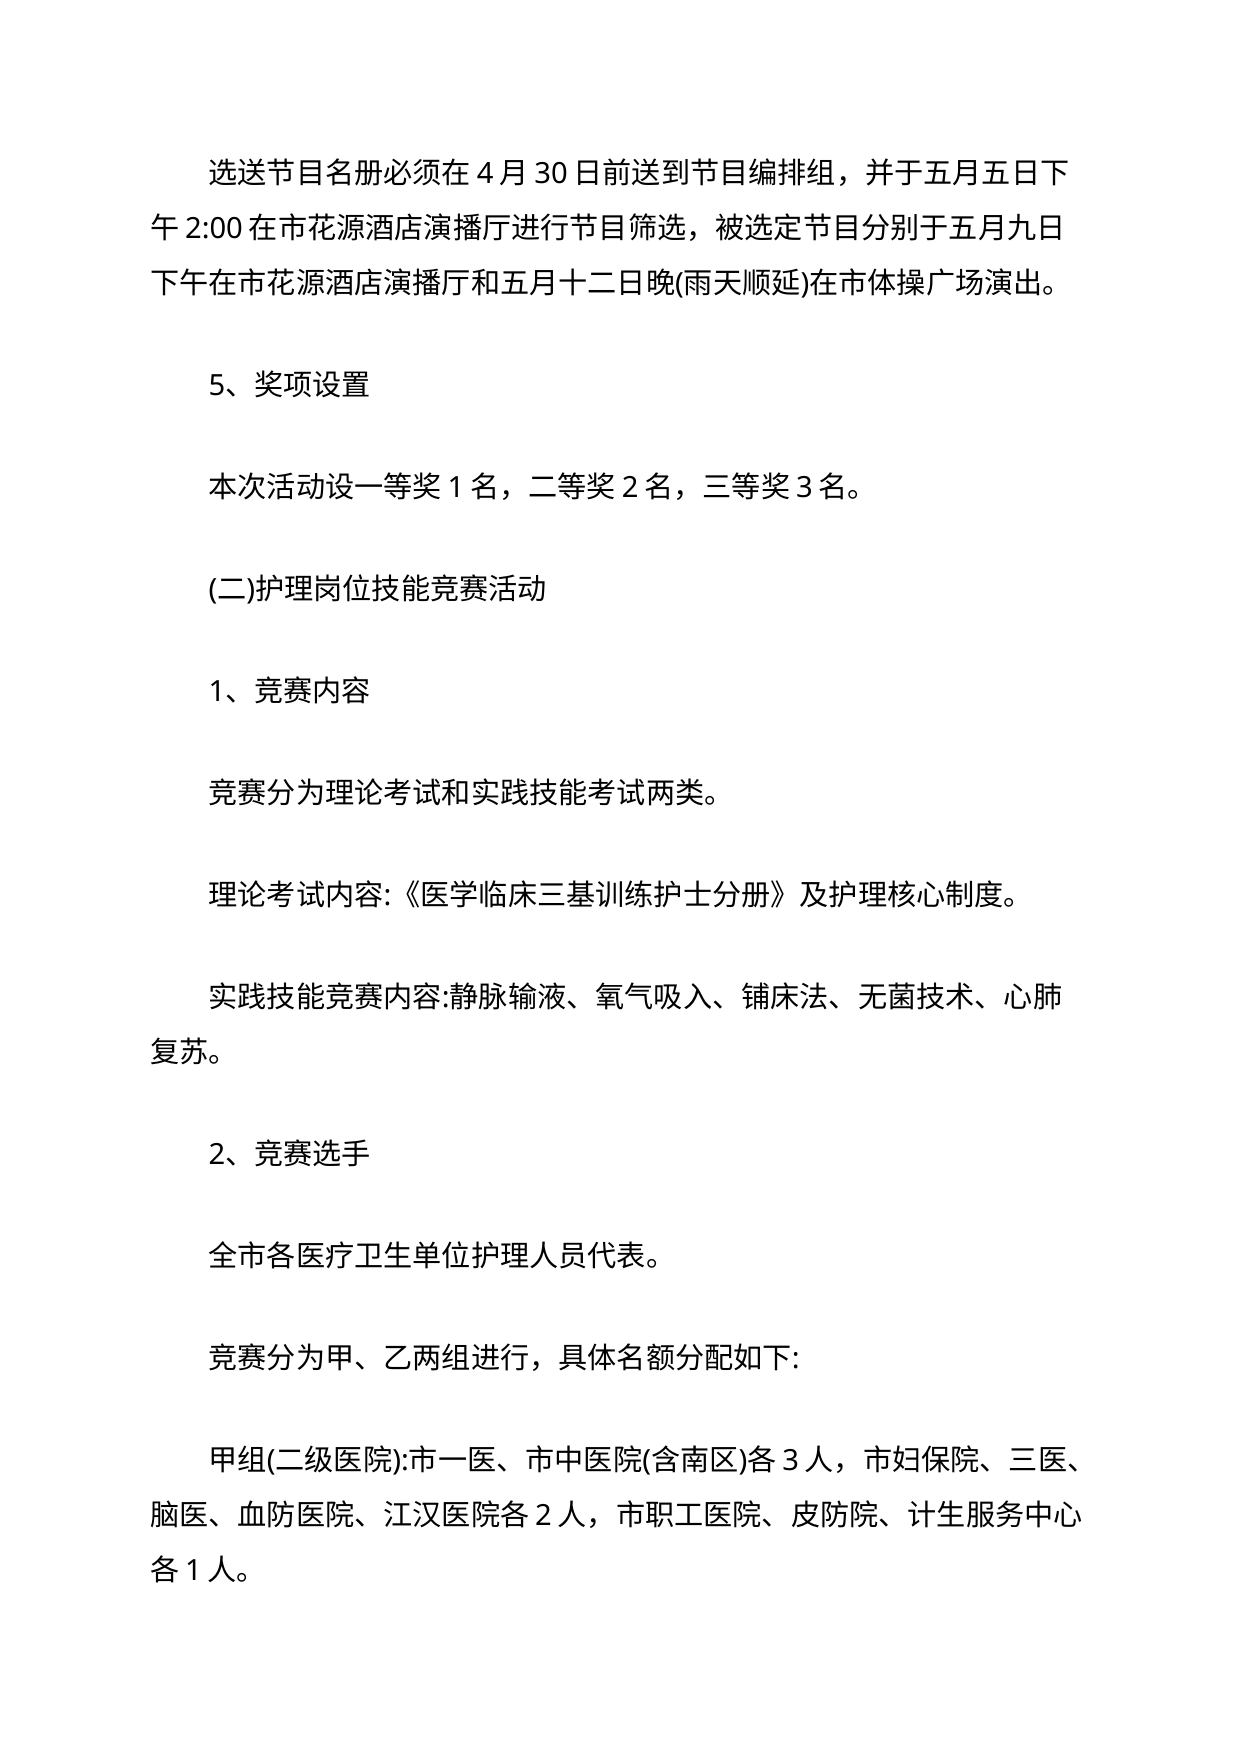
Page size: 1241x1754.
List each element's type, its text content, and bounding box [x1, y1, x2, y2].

text 甲组(二级医院):市一医、市中医院(含南区)各3人，市妇保院、三医、脑医、血防医院、江汉医院各2人，市职工医院、皮防院、计生服务中心各1人。 [150, 1436, 1090, 1588]
text 2、竞赛选手 [150, 1130, 1090, 1173]
text 理论考试内容:《医学临床三基训练护士分册》及护理核心制度。 [150, 872, 1090, 914]
text 竞赛分为甲、乙两组进行，具体名额分配如下: [150, 1334, 1090, 1377]
text 选送节目名册必须在4月30日前送到节目编排组，并于五月五日下午2:00在市花源酒店演播厅进行节目筛选，被选定节目分别于五月九日下午在市花源酒店演播厅和五月十二日晚(雨天顺延)在市体操广场演出。 [150, 150, 1090, 302]
text (二)护理岗位技能竞赛活动 [150, 566, 1090, 608]
text 5、奖项设置 [150, 362, 1090, 404]
text 实践技能竞赛内容:静脉输液、氧气吸入、铺床法、无菌技术、心肺复苏。 [150, 974, 1090, 1071]
text 1、竞赛内容 [150, 668, 1090, 710]
text 本次活动设一等奖1名，二等奖2名，三等奖3名。 [150, 464, 1090, 506]
text 竞赛分为理论考试和实践技能考试两类。 [150, 770, 1090, 812]
text 全市各医疗卫生单位护理人员代表。 [150, 1232, 1090, 1275]
